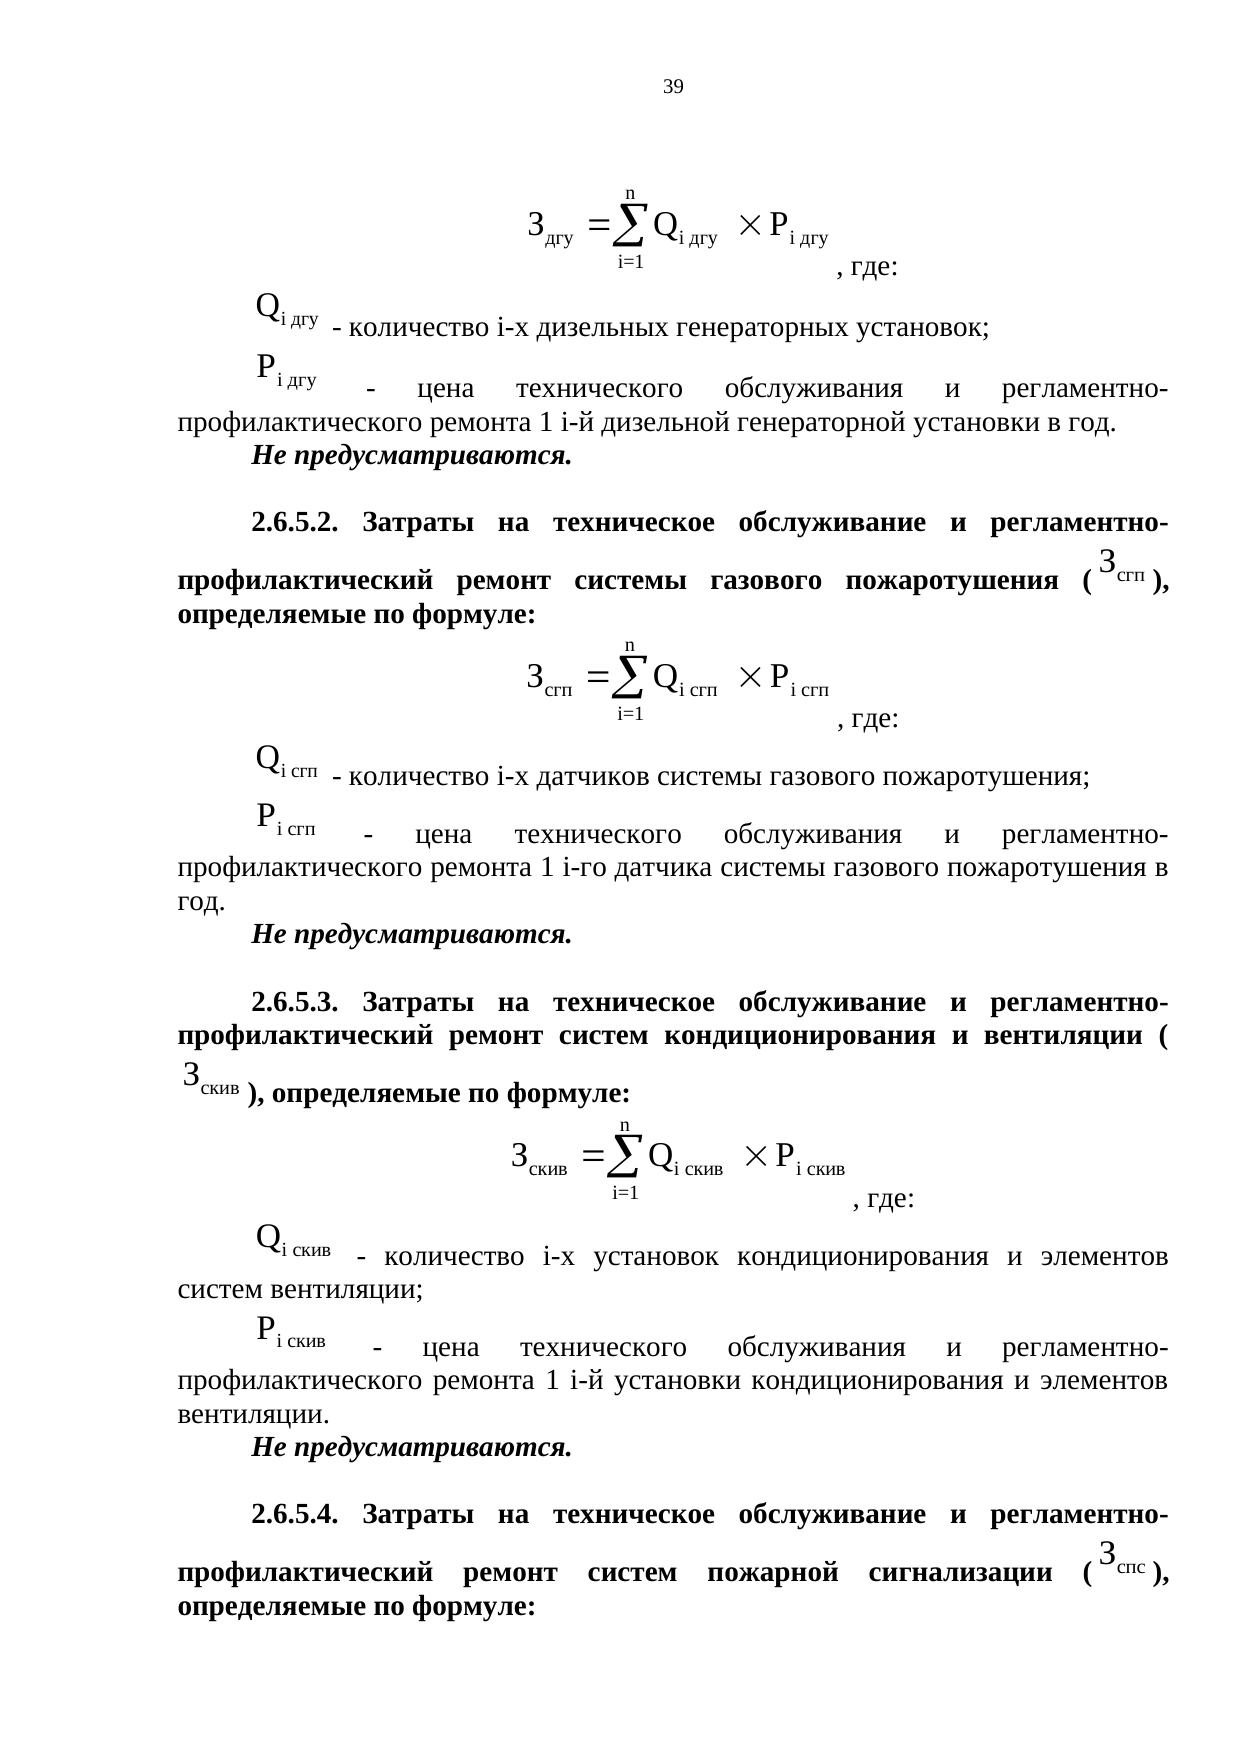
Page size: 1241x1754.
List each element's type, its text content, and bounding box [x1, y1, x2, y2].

text - цена технического обслуживания и регламентно-профилактического ремонта 1 i-го датчика системы газового пожаротушения в год. [177, 792, 1169, 917]
text - количество i-х дизельных генераторных установок; [177, 282, 1169, 343]
text , где: [177, 629, 1169, 734]
text Не предусматриваются. [177, 1429, 1169, 1463]
text - цена технического обслуживания и регламентно-профилактического ремонта 1 i-й установки кондиционирования и элементов вентиляции. [177, 1305, 1169, 1429]
text 2.6.5.2. Затраты на техническое обслуживание и регламентно-профилактический ремонт системы газового пожаротушения (), определяемые по формуле: [177, 504, 1169, 629]
text - количество i-х датчиков системы газового пожаротушения; [177, 734, 1169, 792]
text - количество i-х установок кондиционирования и элементов систем вентиляции; [177, 1213, 1169, 1305]
text 2.6.5.4. Затраты на техническое обслуживание и регламентно-профилактический ремонт систем пожарной сигнализации (), определяемые по формуле: [177, 1497, 1169, 1622]
text , где: [177, 177, 1169, 282]
text Не предусматриваются. [177, 437, 1169, 471]
text , где: [177, 1109, 1169, 1213]
text Не предусматриваются. [177, 917, 1169, 950]
text - цена технического обслуживания и регламентно-профилактического ремонта 1 i-й дизельной генераторной установки в год. [177, 343, 1169, 437]
text 2.6.5.3. Затраты на техническое обслуживание и регламентно-профилактический ремонт систем кондиционирования и вентиляции (), определяемые по формуле: [177, 984, 1169, 1109]
